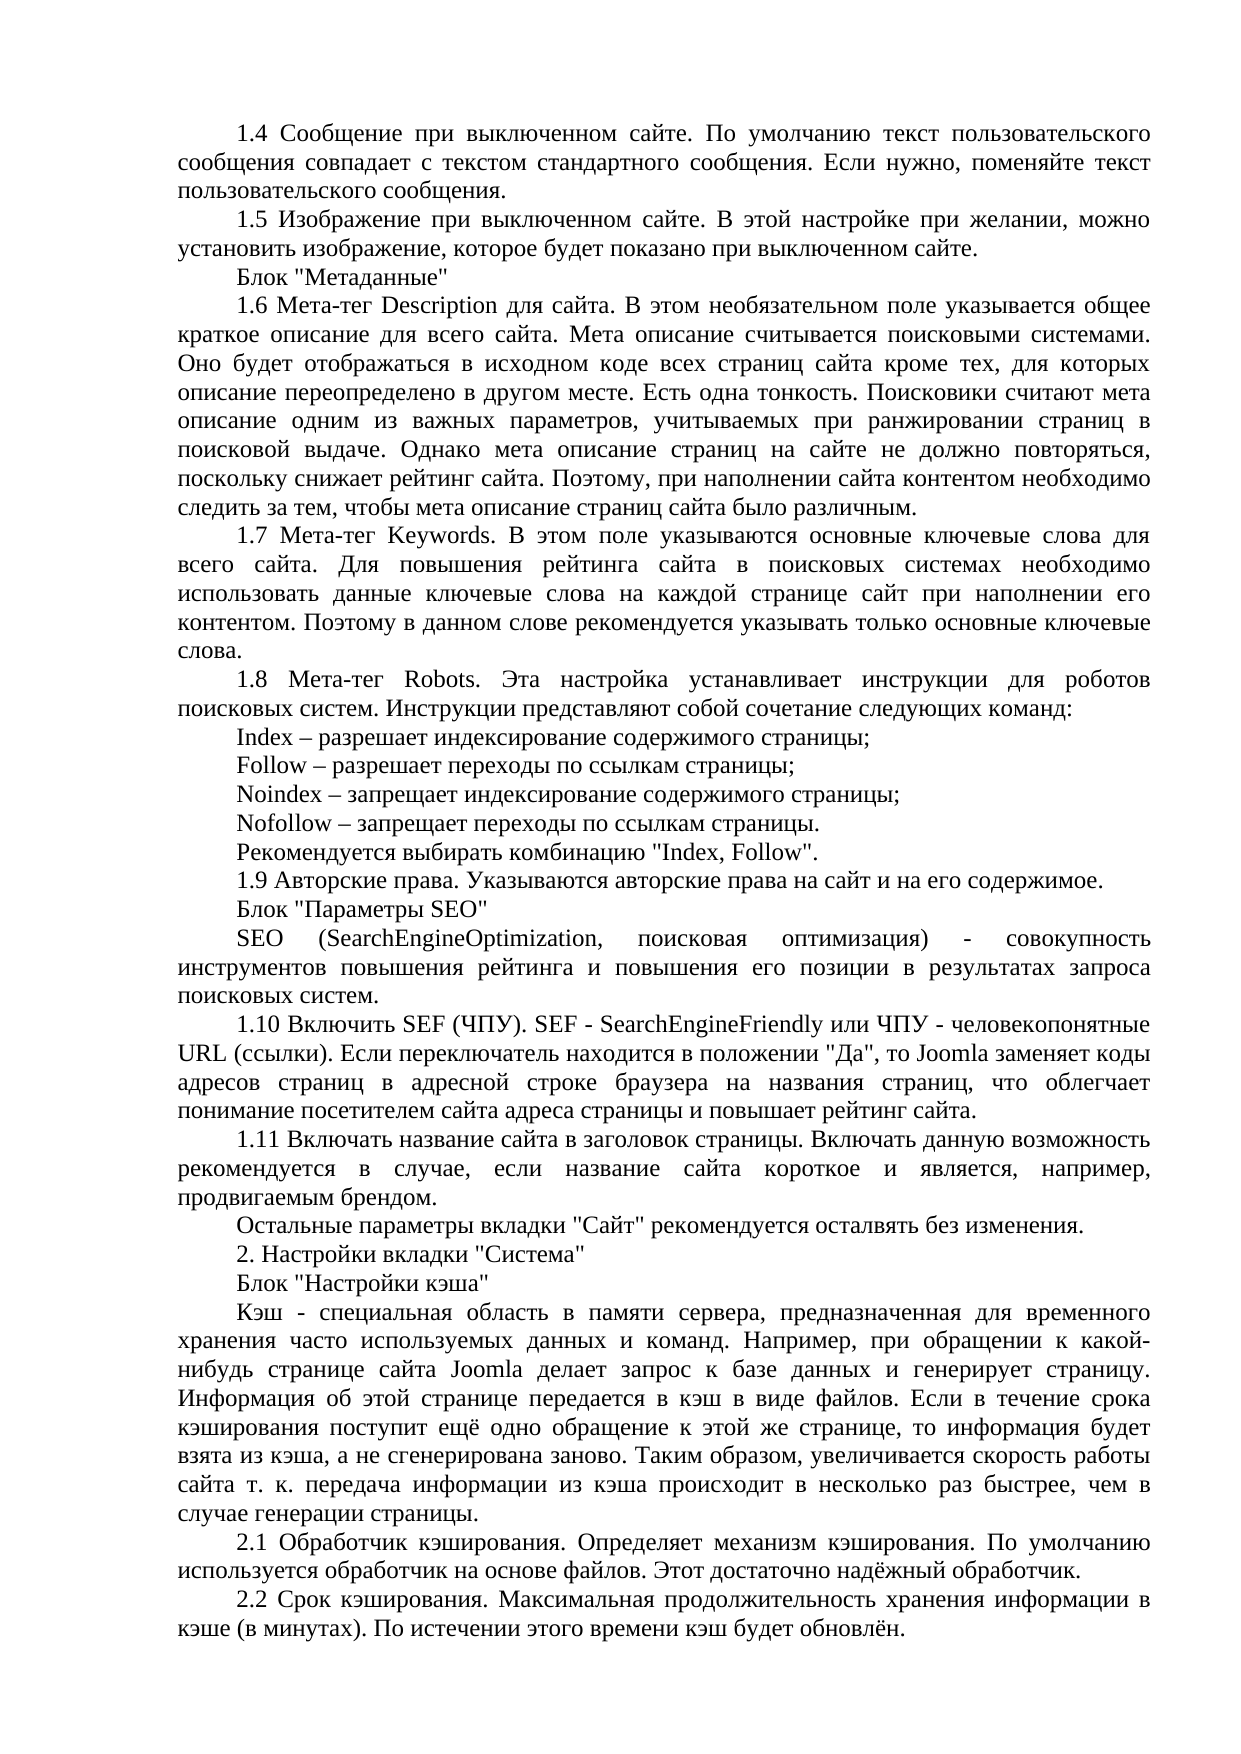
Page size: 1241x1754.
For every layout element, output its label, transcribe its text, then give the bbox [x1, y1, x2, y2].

text Follow – разрешает переходы по ссылкам страницы; [177, 751, 1152, 779]
text SEO (SearchEngineOptimization, поисковая оптимизация) - совокупность инструментов повышения рейтинга и повышения его позиции в результатах запроса поисковых систем. [177, 923, 1152, 1009]
text 2. Настройки вкладки "Система" [177, 1239, 1152, 1268]
text Блок "Настройки кэша" [177, 1268, 1152, 1297]
text 1.8 Мета-тег Robots. Эта настройка устанавливает инструкции для роботов поисковых систем. Инструкции представляют собой сочетание следующих команд: [177, 664, 1152, 722]
text Nofollow – запрещает переходы по ссылкам страницы. [177, 808, 1152, 837]
text Остальные параметры вкладки "Сайт" рекомендуется осталвять без изменения. [177, 1211, 1152, 1239]
text Блок "Параметры SEO" [177, 894, 1152, 923]
text 1.4 Сообщение при выключенном сайте. По умолчанию текст пользовательского сообщения совпадает с текстом стандартного сообщения. Если нужно, поменяйте текст пользовательского сообщения. [177, 118, 1152, 204]
text 1.10 Включить SEF (ЧПУ). SEF - SearchEngineFriendly или ЧПУ - человекопонятные URL (ссылки). Если переключатель находится в положении "Да", то Joomla заменяет коды адресов страниц в адресной строке браузера на названия страниц, что облегчает понимание посетителем сайта адреса страницы и повышает рейтинг сайта. [177, 1009, 1152, 1124]
text 2.2 Срок кэширования. Максимальная продолжительность хранения информации в кэше (в минутах). По истечении этого времени кэш будет обновлён. [177, 1584, 1152, 1642]
text 2.1 Обработчик кэширования. Определяет механизм кэширования. По умолчанию используется обработчик на основе файлов. Этот достаточно надёжный обработчик. [177, 1527, 1152, 1584]
text 1.6 Мета-тег Description для сайта. В этом необязательном поле указывается общее краткое описание для всего сайта. Мета описание считывается поисковыми системами. Оно будет отображаться в исходном коде всех страниц сайта кроме тех, для которых описание переопределено в другом месте. Есть одна тонкость. Поисковики считают мета описание одним из важных параметров, учитываемых при ранжировании страниц в поисковой выдаче. Однако мета описание страниц на сайте не должно повторяться, поскольку снижает рейтинг сайта. Поэтому, при наполнении сайта контентом необходимо следить за тем, чтобы мета описание страниц сайта было различным. [177, 291, 1152, 521]
text Рекомендуется выбирать комбинацию "Index, Follow". [177, 837, 1152, 866]
text 1.9 Авторские права. Указываются авторские права на сайт и на его содержимое. [177, 866, 1152, 894]
text 1.11 Включать название сайта в заголовок страницы. Включать данную возможность рекомендуется в случае, если название сайта короткое и является, например, продвигаемым брендом. [177, 1124, 1152, 1211]
text Блок "Метаданные" [177, 262, 1152, 291]
text Кэш - специальная область в памяти сервера, предназначенная для временного хранения часто используемых данных и команд. Например, при обращении к какой-нибудь странице сайта Joomla делает запрос к базе данных и генерирует страницу. Информация об этой странице передается в кэш в виде файлов. Если в течение срока кэширования поступит ещё одно обращение к этой же странице, то информация будет взята из кэша, а не сгенерирована заново. Таким образом, увеличивается скорость работы сайта т. к. передача информации из кэша происходит в несколько раз быстрее, чем в случае генерации страницы. [177, 1297, 1152, 1527]
text 1.5 Изображение при выключенном сайте. В этой настройке при желании, можно установить изображение, которое будет показано при выключенном сайте. [177, 204, 1152, 262]
text 1.7 Мета-тег Keywords. В этом поле указываются основные ключевые слова для всего сайта. Для повышения рейтинга сайта в поисковых системах необходимо использовать данные ключевые слова на каждой странице сайт при наполнении его контентом. Поэтому в данном слове рекомендуется указывать только основные ключевые слова. [177, 521, 1152, 664]
text Noindex – запрещает индексирование содержимого страницы; [177, 779, 1152, 808]
text Index – разрешает индексирование содержимого страницы; [177, 722, 1152, 751]
